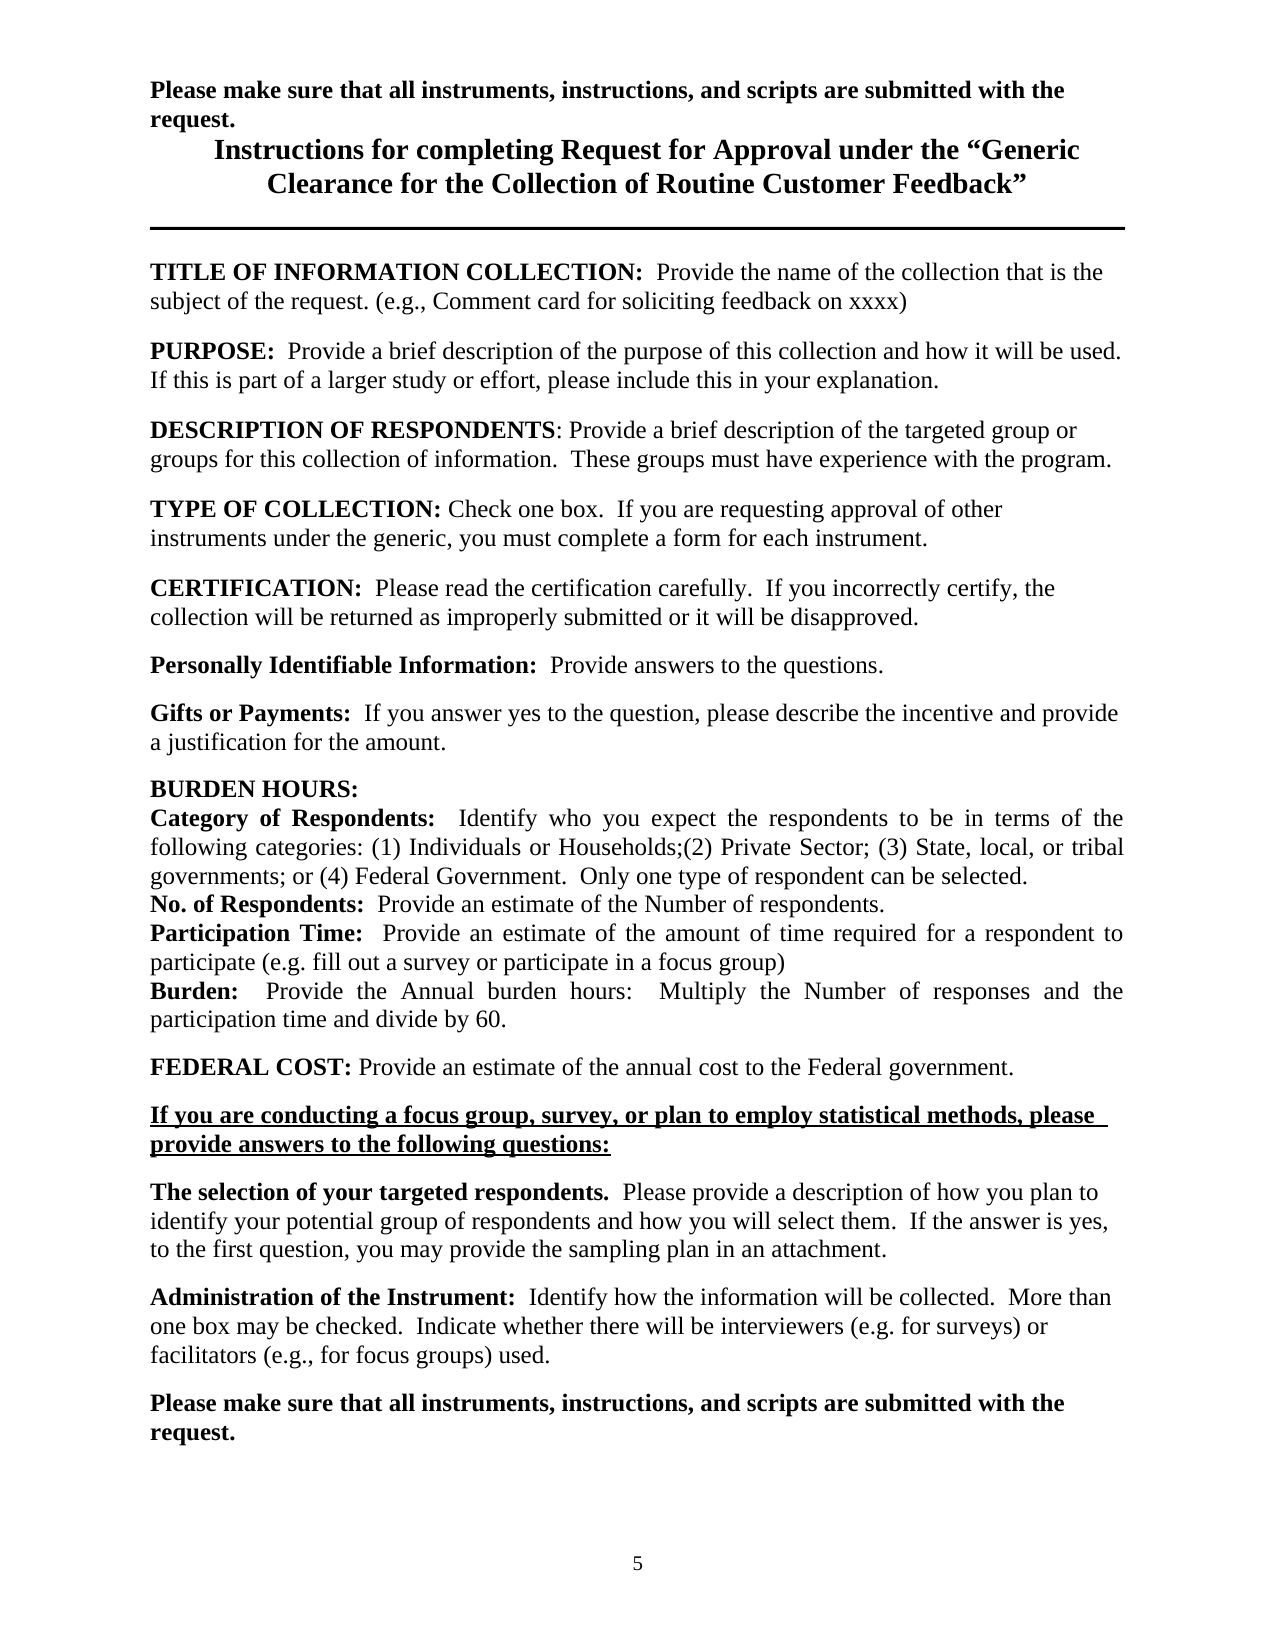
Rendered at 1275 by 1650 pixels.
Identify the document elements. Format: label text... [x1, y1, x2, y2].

text FEDERAL COST: Provide an estimate of the annual cost to the Federal government. [150, 1052, 1125, 1081]
text BURDEN HOURS: [150, 774, 1125, 803]
text TYPE OF COLLECTION: Check one box. If you are requesting approval of other instruments under the generic, you must complete a form for each instrument. [150, 494, 1125, 552]
text Please make sure that all instruments, instructions, and scripts are submitted with the request. [150, 1388, 1125, 1445]
text DESCRIPTION OF RESPONDENTS: Provide a brief description of the targeted group or groups for this collection of information. These groups must have experience with the program. [150, 415, 1125, 473]
text Administration of the Instrument: Identify how the information will be collected. More than one box may be checked. Indicate whether there will be interviewers (e.g. for surveys) or facilitators (e.g., for focus groups) used. [150, 1282, 1125, 1369]
list Gifts or Payments: If you answer yes to the question, please describe the incentive and provide a justification for the amount. [150, 698, 1125, 755]
text If you are conducting a focus group, survey, or plan to employ statistical methods, please provide answers to the following questions: [150, 1100, 1125, 1158]
text TITLE OF INFORMATION COLLECTION: Provide the name of the collection that is the subject of the request. (e.g., Comment card for soliciting feedback on xxxx) [150, 257, 1125, 314]
text Please make sure that all instruments, instructions, and scripts are submitted with the request. [150, 75, 1125, 132]
subtitle Instructions for completing Request for Approval under the “Generic Clearance for the Collection of Routine Customer Feedback” [150, 132, 1144, 199]
text PURPOSE: Provide a brief description of the purpose of this collection and how it will be used. If this is part of a larger study or effort, please include this in your explanation. [150, 336, 1125, 394]
text CERTIFICATION: Please read the certification carefully. If you incorrectly certify, the collection will be returned as improperly submitted or it will be disapproved. [150, 573, 1125, 631]
text The selection of your targeted respondents. Please provide a description of how you plan to identify your potential group of respondents and how you will select them. If the answer is yes, to the first question, you may provide the sampling plan in an attachment. [150, 1177, 1125, 1263]
text Personally Identifiable Information: Provide answers to the questions. [150, 650, 1125, 679]
text Category of Respondents: Identify who you expect the respondents to be in terms of the following categories: (1) Individuals or Households;(2) Private Sector; (3) State, local, or tribal governments; or (4) Federal Government. Only one type of respondent can be selected. [150, 803, 1125, 889]
text No. of Respondents: Provide an estimate of the Number of respondents. [150, 889, 1125, 918]
text Burden: Provide the Annual burden hours: Multiply the Number of responses and the participation time and divide by 60. [150, 976, 1125, 1033]
text Participation Time: Provide an estimate of the amount of time required for a respondent to participate (e.g. fill out a survey or participate in a focus group) [150, 918, 1125, 976]
